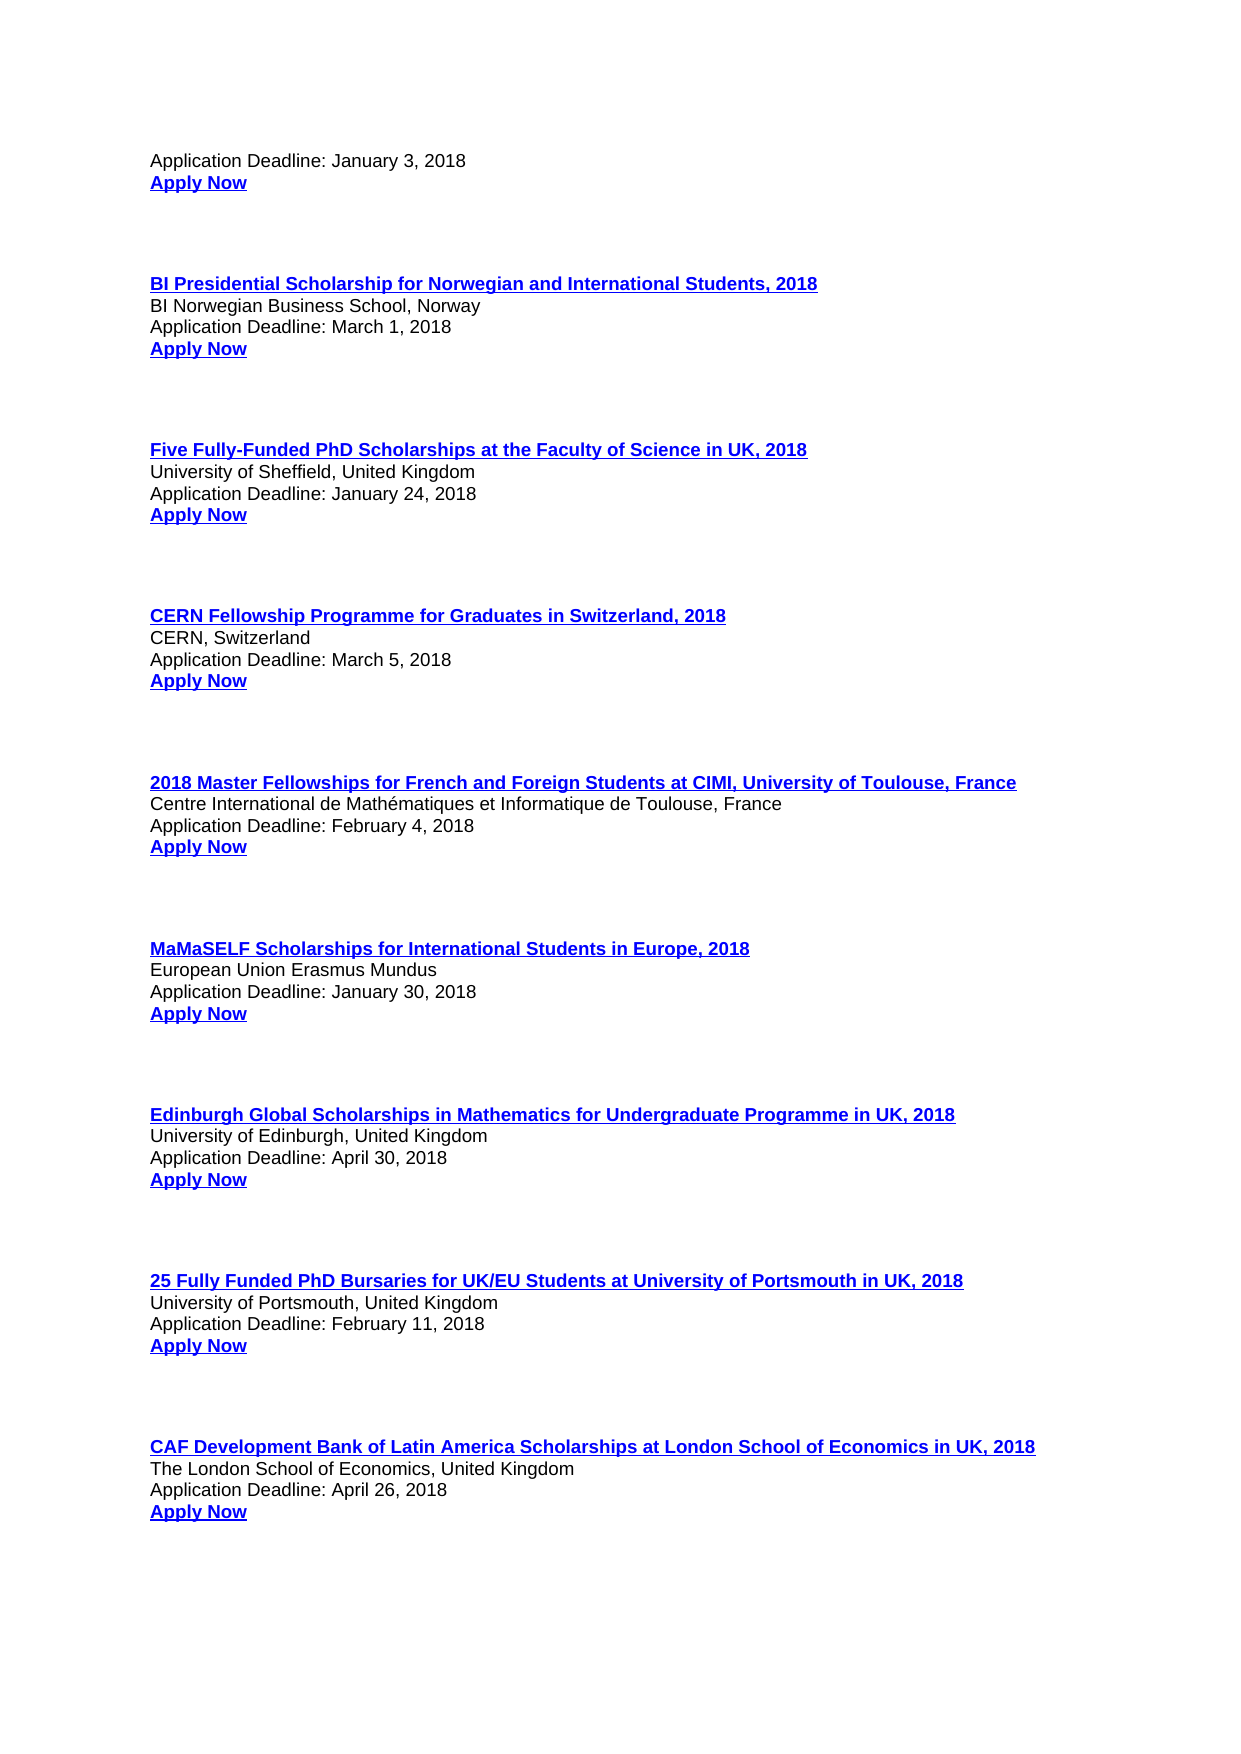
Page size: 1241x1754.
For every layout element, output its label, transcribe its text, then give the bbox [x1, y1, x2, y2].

text 2018 Master Fellowships for French and Foreign Students at CIMI, University of Toulouse, France Centre International de Mathématiques et Informatique de Toulouse, France Application Deadline: February 4, 2018 Apply Now [150, 771, 1090, 858]
text 25 Fully Funded PhD Bursaries for UK/EU Students at University of Portsmouth in UK, 2018 University of Portsmouth, United Kingdom Application Deadline: February 11, 2018 Apply Now [150, 1270, 1090, 1356]
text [150, 150, 1090, 193]
text Edinburgh Global Scholarships in Mathematics for Undergraduate Programme in UK, 2018 University of Edinburgh, United Kingdom Application Deadline: April 30, 2018 Apply Now [150, 1104, 1090, 1190]
text CERN Fellowship Programme for Graduates in Switzerland, 2018 CERN, Switzerland Application Deadline: March 5, 2018 Apply Now [150, 605, 1090, 692]
text BI Presidential Scholarship for Norwegian and International Students, 2018 BI Norwegian Business School, Norway Application Deadline: March 1, 2018 Apply Now [150, 273, 1090, 359]
text MaMaSELF Scholarships for International Students in Europe, 2018 European Union Erasmus Mundus Application Deadline: January 30, 2018 Apply Now [150, 938, 1090, 1024]
text CAF Development Bank of Latin America Scholarships at London School of Economics in UK, 2018 The London School of Economics, United Kingdom Application Deadline: April 26, 2018 Apply Now [150, 1436, 1090, 1522]
text Five Fully-Funded PhD Scholarships at the Faculty of Science in UK, 2018 University of Sheffield, United Kingdom Application Deadline: January 24, 2018 Apply Now [150, 439, 1090, 525]
